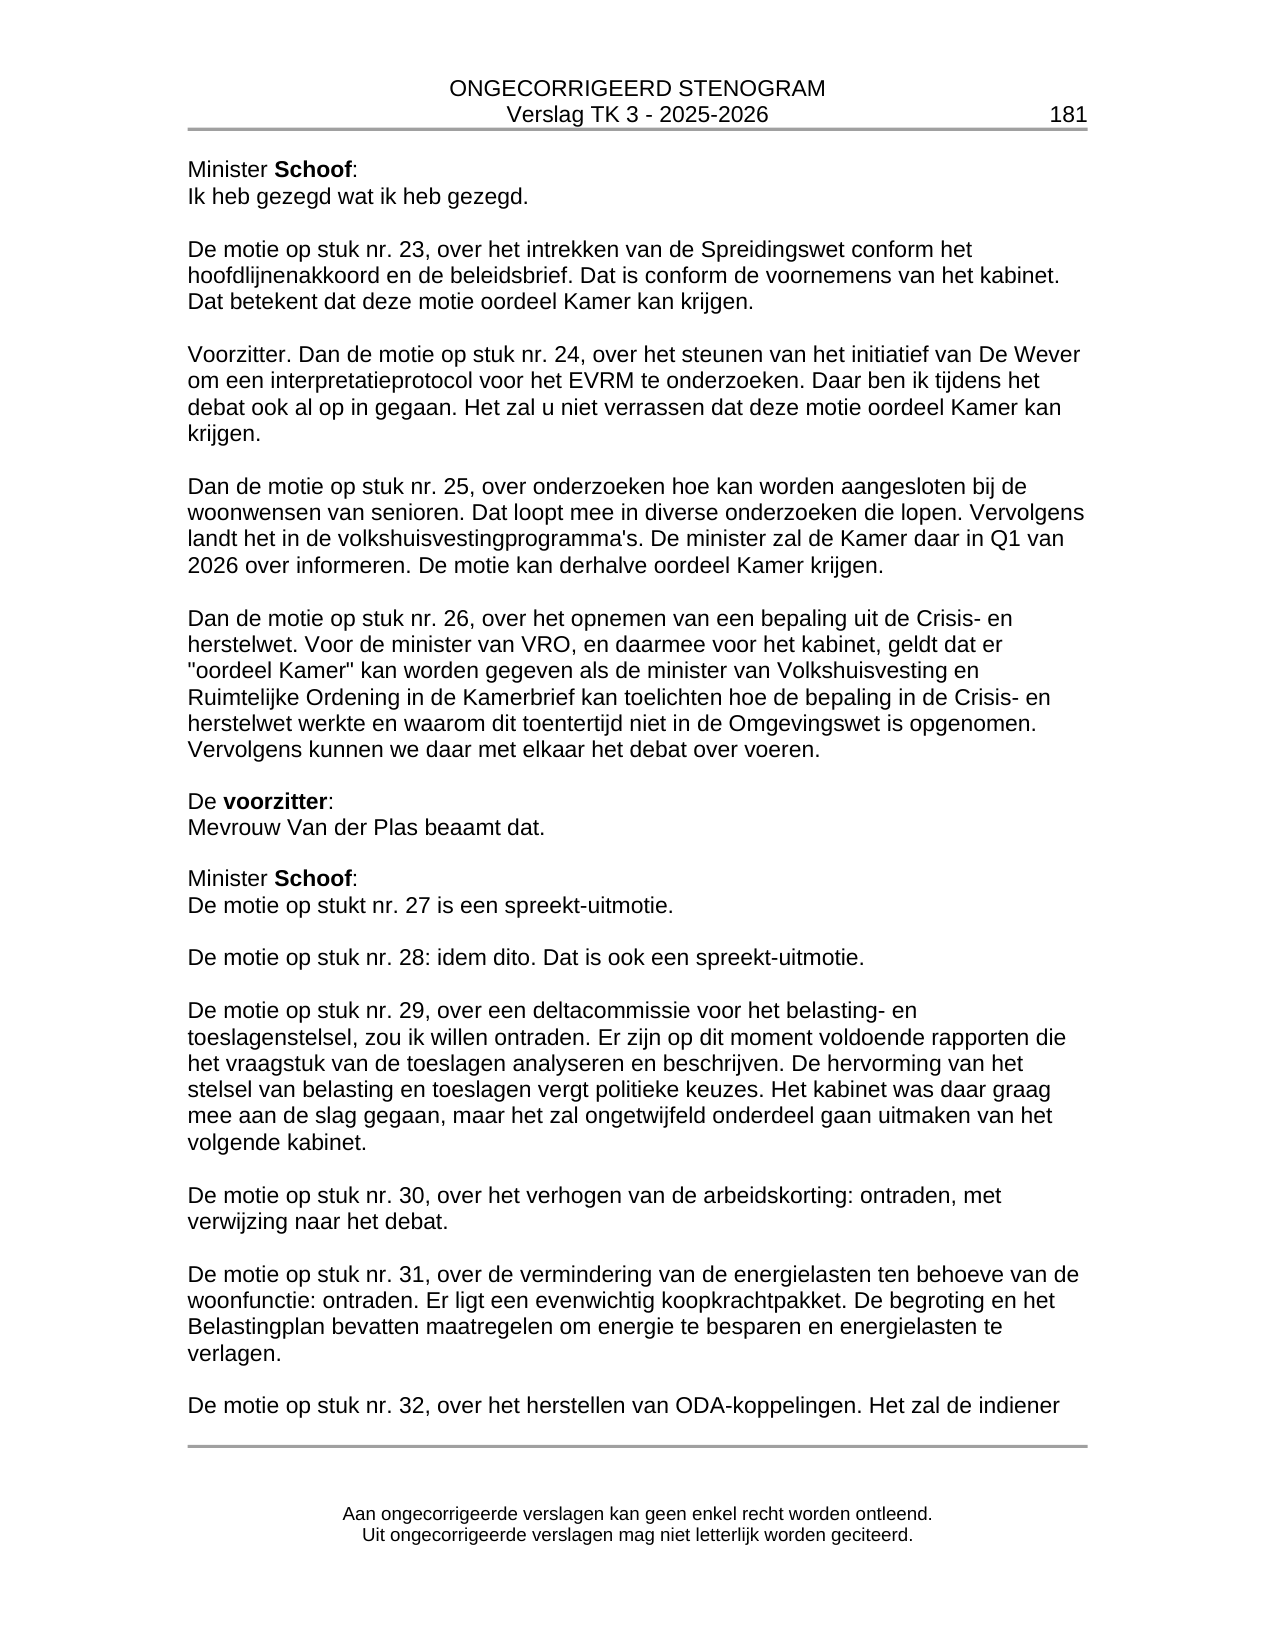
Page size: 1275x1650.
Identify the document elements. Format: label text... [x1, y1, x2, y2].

text Minister Schoof: Ik heb gezegd wat ik heb gezegd. De motie op stuk nr. 23, over het intrekken van de Spreidingswet conform het hoofdlijnenakkoord en de beleidsbrief. Dat is conform de voornemens van het kabinet. Dat betekent dat deze motie oordeel Kamer kan krijgen. Voorzitter. Dan de motie op stuk nr. 24, over het steunen van het initiatief van De Wever om een interpretatieprotocol voor het EVRM te onderzoeken. Daar ben ik tijdens het debat ook al op in gegaan. Het zal u niet verrassen dat deze motie oordeel Kamer kan krijgen. Dan de motie op stuk nr. 25, over onderzoeken hoe kan worden aangesloten bij de woonwensen van senioren. Dat loopt mee in diverse onderzoeken die lopen. Vervolgens landt het in de volkshuisvestingprogramma's. De minister zal de Kamer daar in Q1 van 2026 over informeren. De motie kan derhalve oordeel Kamer krijgen. Dan de motie op stuk nr. 26, over het opnemen van een bepaling uit de Crisis- en herstelwet. Voor de minister van VRO, en daarmee voor het kabinet, geldt dat er "oordeel Kamer" kan worden gegeven als de minister van Volkshuisvesting en Ruimtelijke Ordening in de Kamerbrief kan toelichten hoe de bepaling in de Crisis- en herstelwet werkte en waarom dit toentertijd niet in de Omgevingswet is opgenomen. Vervolgens kunnen we daar met elkaar het debat over voeren. [187, 156, 1087, 763]
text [187, 865, 1087, 1419]
text De voorzitter: Mevrouw Van der Plas beaamt dat. [187, 788, 1087, 840]
